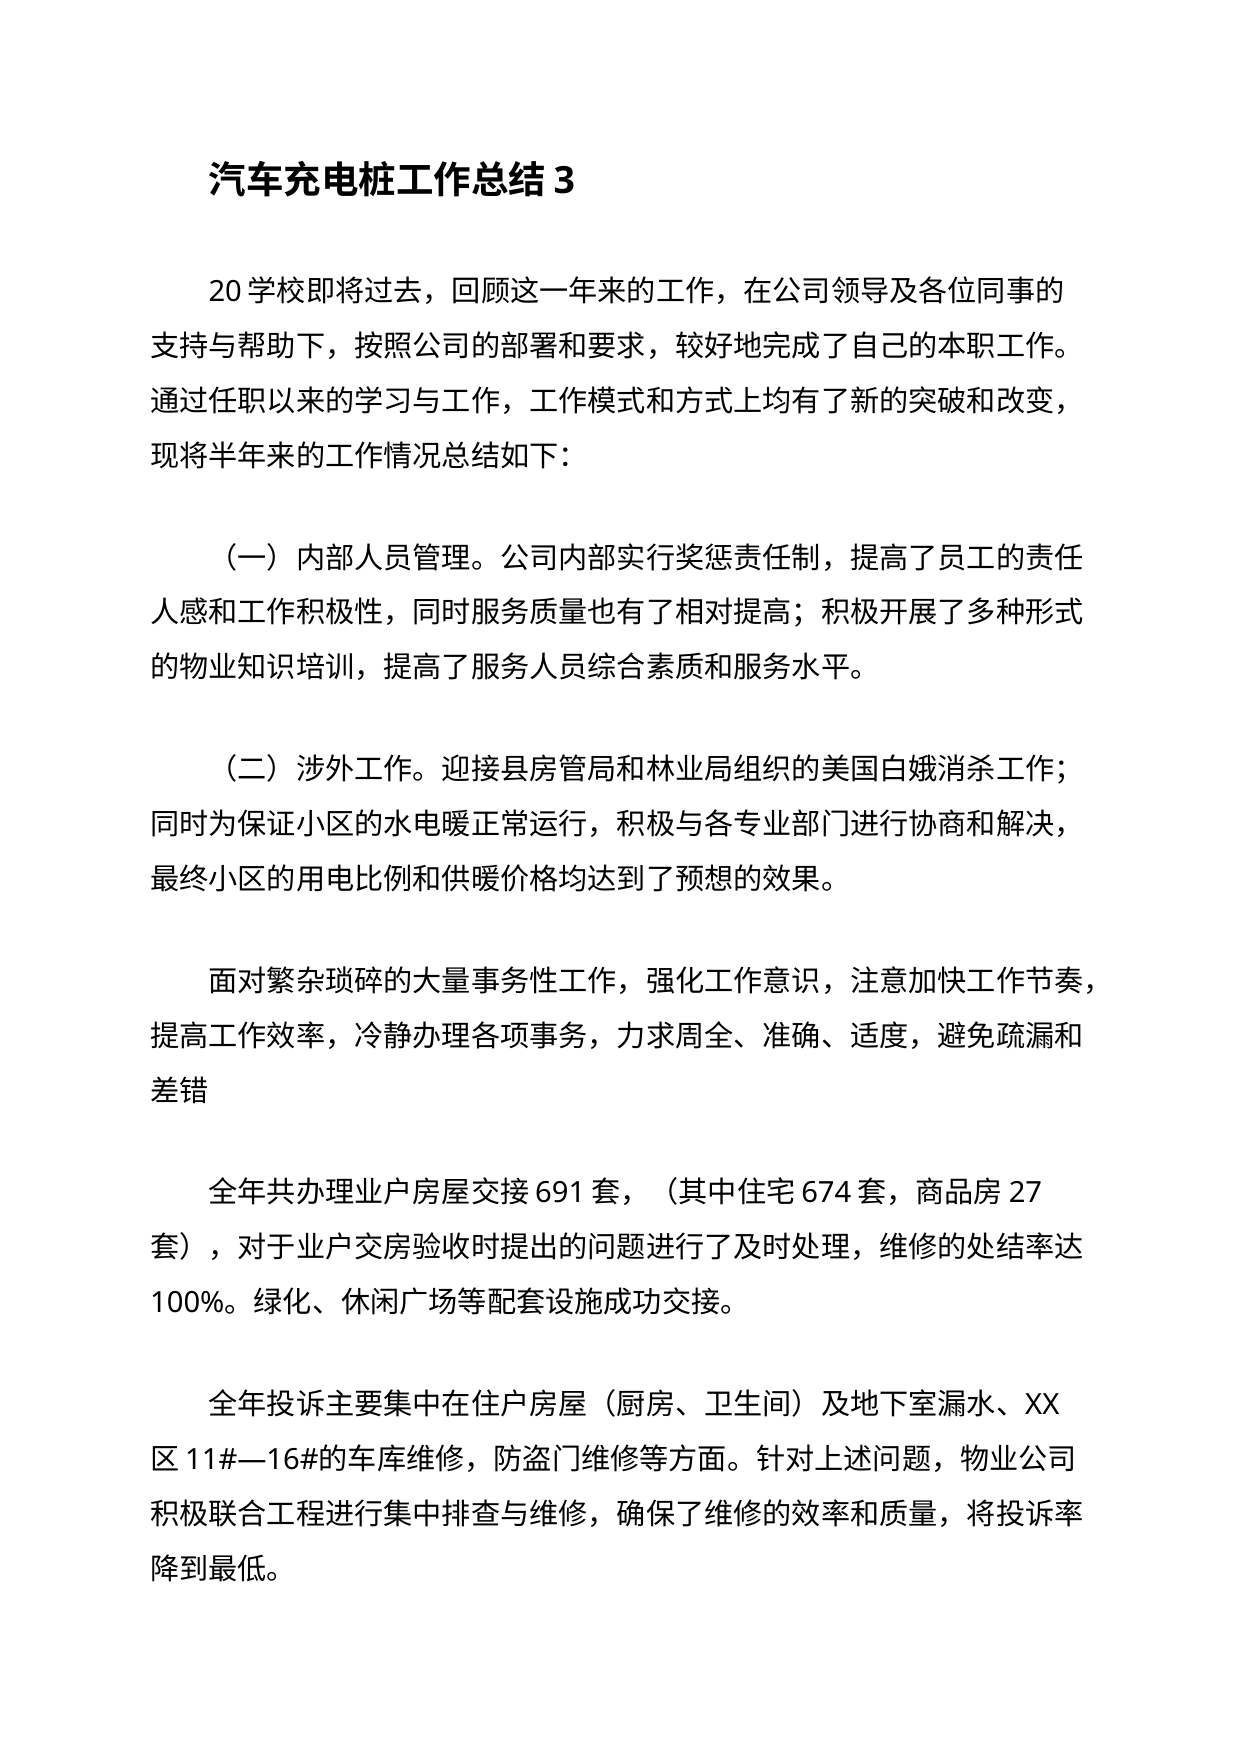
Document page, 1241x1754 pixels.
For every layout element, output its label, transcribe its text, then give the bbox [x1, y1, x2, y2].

text 20学校即将过去，回顾这一年来的工作，在公司领导及各位同事的支持与帮助下，按照公司的部署和要求，较好地完成了自己的本职工作。通过任职以来的学习与工作，工作模式和方式上均有了新的突破和改变，现将半年来的工作情况总结如下： [150, 268, 1090, 475]
text 面对繁杂琐碎的大量事务性工作，强化工作意识，注意加快工作节奏，提高工作效率，冷静办理各项事务，力求周全、准确、适度，避免疏漏和差错 [150, 957, 1090, 1109]
text 全年共办理业户房屋交接691套，（其中住宅674套，商品房27套），对于业户交房验收时提出的问题进行了及时处理，维修的处结率达100%。绿化、休闲广场等配套设施成功交接。 [150, 1169, 1090, 1321]
text 汽车充电桩工作总结3 [150, 150, 1090, 204]
text （一）内部人员管理。公司内部实行奖惩责任制，提高了员工的责任人感和工作积极性，同时服务质量也有了相对提高；积极开展了多种形式的物业知识培训，提高了服务人员综合素质和服务水平。 [150, 534, 1090, 686]
text 全年投诉主要集中在住户房屋（厨房、卫生间）及地下室漏水、XX区11#—16#的车库维修，防盗门维修等方面。针对上述问题，物业公司积极联合工程进行集中排查与维修，确保了维修的效率和质量，将投诉率降到最低。 [150, 1381, 1090, 1588]
text （二）涉外工作。迎接县房管局和林业局组织的美国白娥消杀工作；同时为保证小区的水电暖正常运行，积极与各专业部门进行协商和解决，最终小区的用电比例和供暖价格均达到了预想的效果。 [150, 746, 1090, 898]
